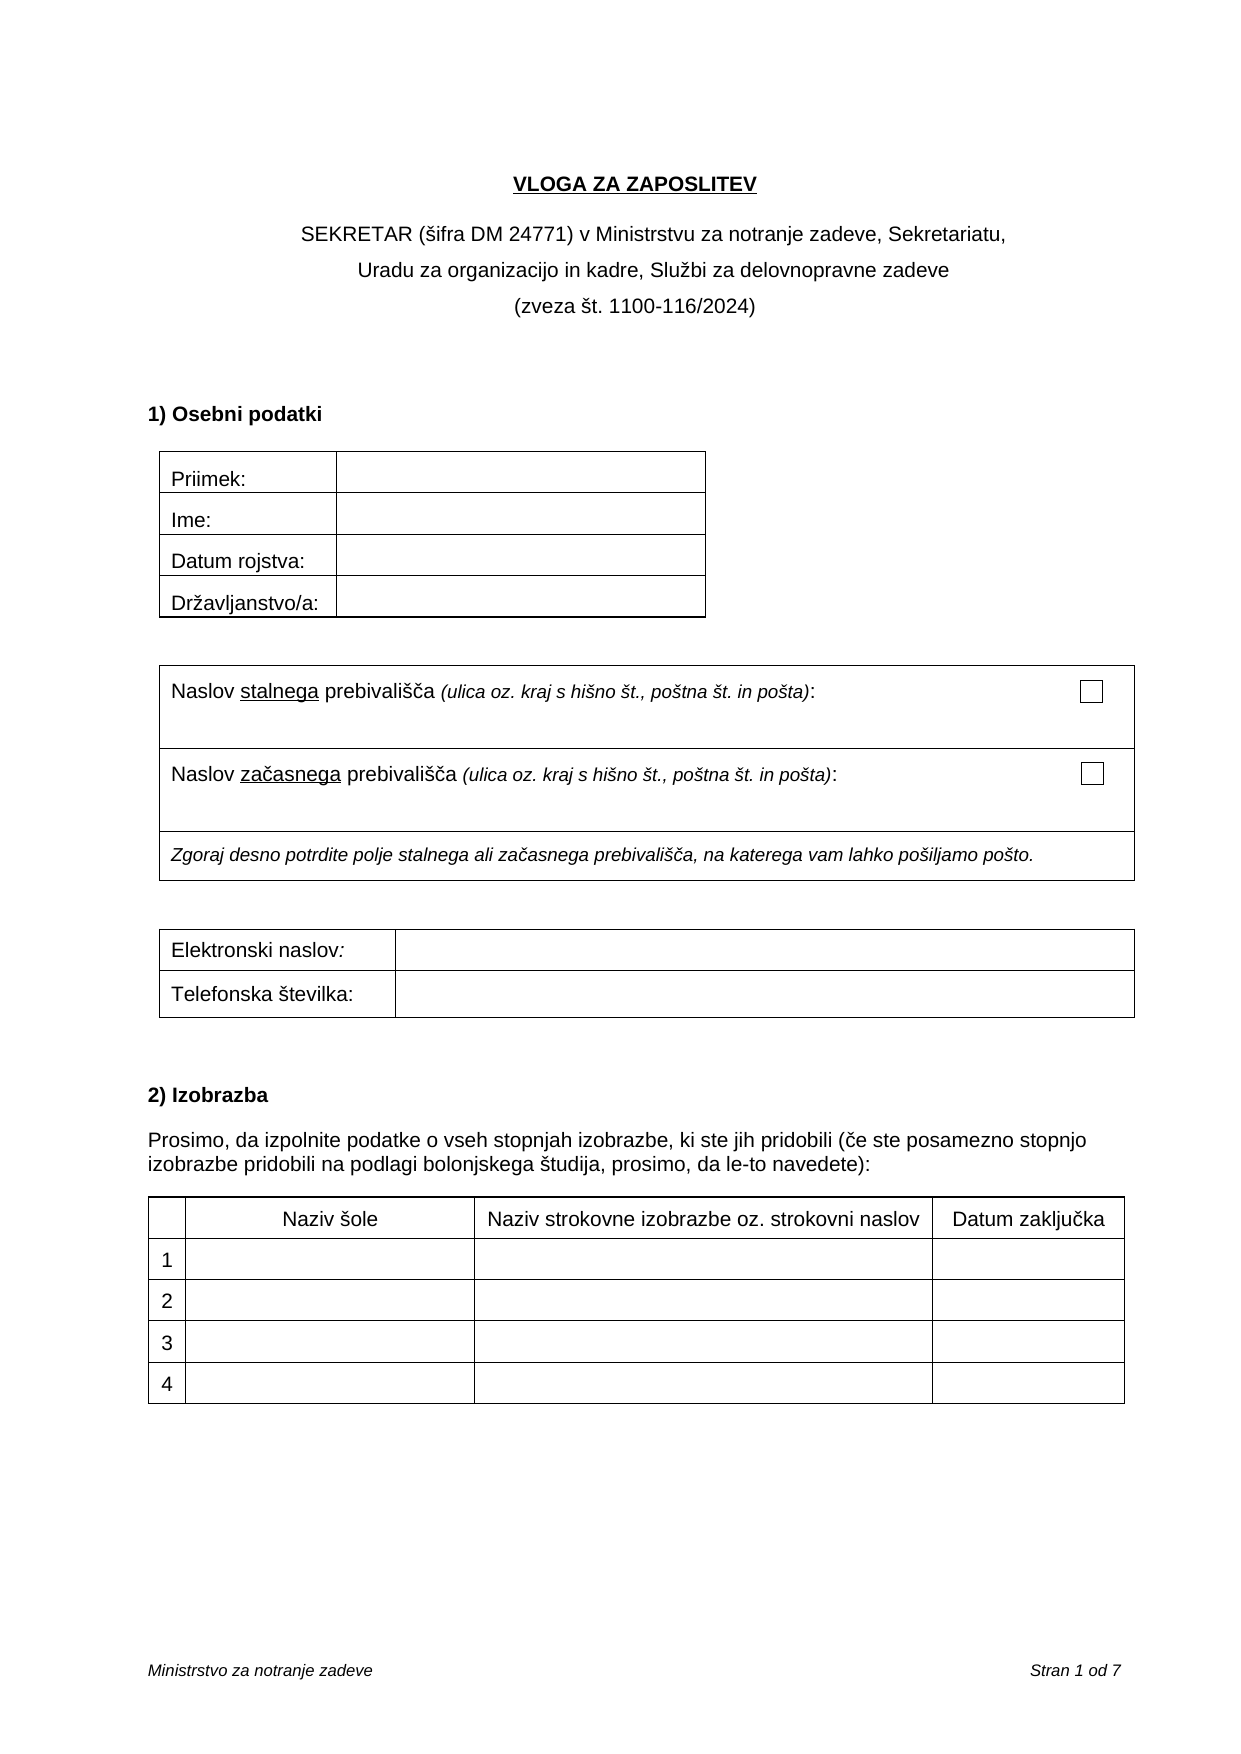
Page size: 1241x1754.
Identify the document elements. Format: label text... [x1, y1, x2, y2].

table_header [337, 452, 705, 492]
table_cell 4 [149, 1363, 185, 1403]
table_header Elektronski naslov: [160, 930, 395, 970]
title (zveza št. 1100-116/2024) [148, 294, 1122, 318]
table_cell [337, 535, 705, 575]
table_cell [337, 493, 705, 534]
table_cell Telefonska številka: [160, 971, 395, 1017]
table_cell [475, 1239, 932, 1279]
table_cell [475, 1280, 932, 1320]
table_header [396, 930, 1134, 970]
table_cell [933, 1280, 1124, 1320]
table_header Naziv strokovne izobrazbe oz. strokovni naslov [475, 1198, 932, 1238]
table_cell [186, 1321, 474, 1362]
table_cell [186, 1280, 474, 1320]
table_cell [475, 1321, 932, 1362]
text Prosimo, da izpolnite podatke o vseh stopnjah izobrazbe, ki ste jih pridobili (če ste posamezno stopnjo izobrazbe pridobili na podlagi bolonjskega študija, prosimo, da le-to navedete): [148, 1128, 1122, 1176]
table_header Priimek: [160, 452, 336, 492]
text 1) Osebni podatki [148, 402, 1122, 426]
table_cell [337, 576, 705, 616]
table_header [149, 1198, 185, 1238]
table_cell [933, 1239, 1124, 1279]
table_cell [186, 1363, 474, 1403]
table_header Naziv šole [186, 1198, 474, 1238]
table_cell [396, 971, 1134, 1017]
table_cell Datum rojstva: [160, 535, 336, 575]
table_cell [186, 1239, 474, 1279]
table_cell [933, 1321, 1124, 1362]
title SEKRETAR (šifra DM 24771) v Ministrstvu za notranje zadeve, Sekretariatu, [148, 222, 1122, 246]
table_cell 2 [149, 1280, 185, 1320]
table_cell Državljanstvo/a: [160, 576, 336, 616]
table_cell 3 [149, 1321, 185, 1362]
table_cell Ime: [160, 493, 336, 534]
table_cell 1 [149, 1239, 185, 1279]
table_cell [475, 1363, 932, 1403]
table_cell [933, 1363, 1124, 1403]
table_cell Naslov začasnega prebivališča (ulica oz. kraj s hišno št., poštna št. in pošta): [160, 749, 1134, 831]
title VLOGA ZA ZAPOSLITEV [148, 170, 1122, 197]
table_header Datum zaključka [933, 1198, 1124, 1238]
title Uradu za organizacijo in kadre, Službi za delovnopravne zadeve [148, 258, 1122, 282]
table_cell Zgoraj desno potrdite polje stalnega ali začasnega prebivališča, na katerega vam lahko pošiljamo pošto. [160, 832, 1134, 879]
text 2) Izobrazba [148, 1083, 1122, 1107]
table_header Naslov stalnega prebivališča (ulica oz. kraj s hišno št., poštna št. in pošta): [160, 666, 1134, 748]
